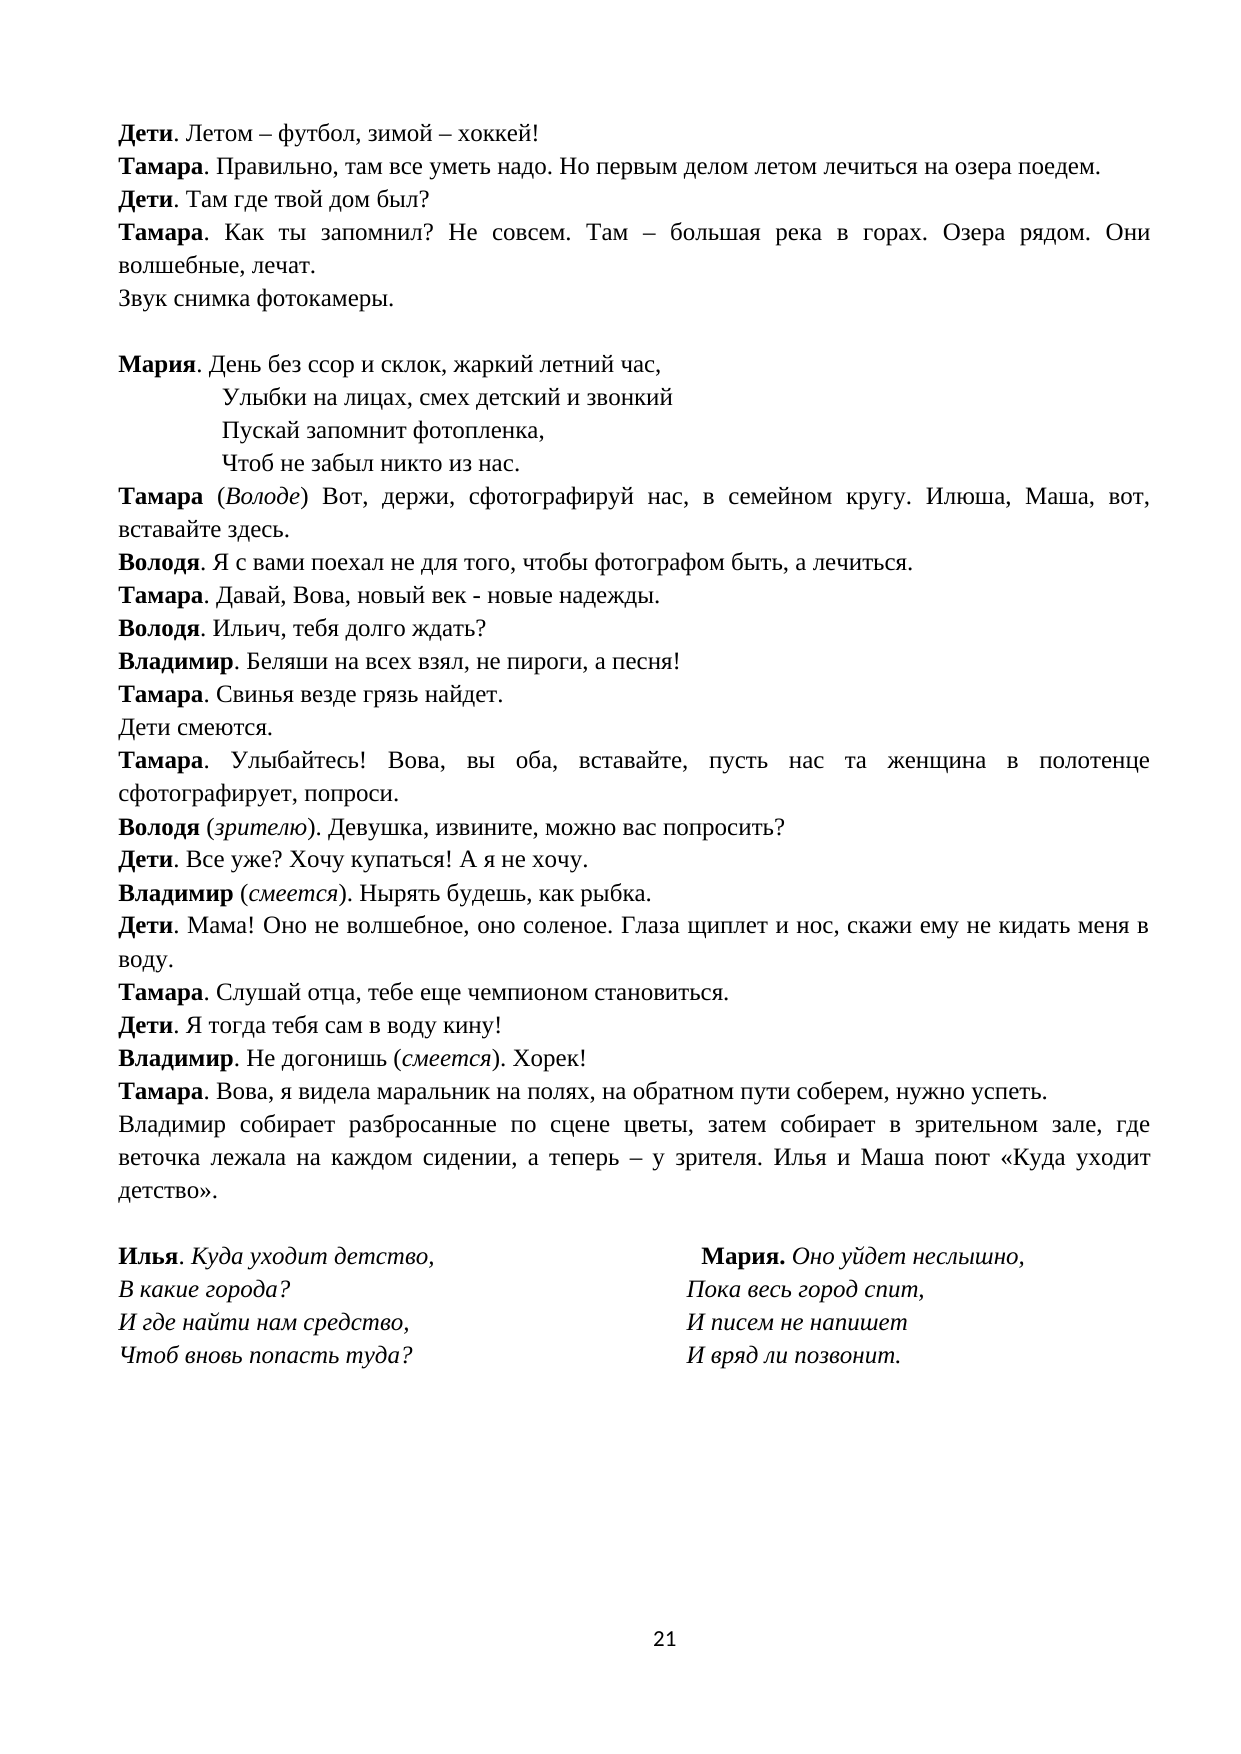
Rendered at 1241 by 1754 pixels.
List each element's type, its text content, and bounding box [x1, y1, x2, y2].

text Тамара (Володе) Вот, держи, сфотографируй нас, в семейном кругу. Илюша, Маша, вот, вставайте здесь. [118, 481, 1152, 543]
text Дети. Летом – футбол, зимой – хоккей! [118, 118, 1152, 147]
text И вряд ли позвонит. [686, 1340, 1152, 1369]
text Владимир (смеется). Нырять будешь, как рыбка. [118, 878, 1152, 906]
text Илья. Куда уходит детство, [118, 1241, 627, 1269]
text Дети. Я тогда тебя сам в воду кину! [118, 1010, 1152, 1038]
text В какие города? [118, 1274, 627, 1303]
text Дети. Там где твой дом был? [118, 184, 1152, 213]
text Володя. Я с вами поехал не для того, чтобы фотографом быть, а лечиться. [118, 547, 1152, 576]
text Звук снимка фотокамеры. [118, 283, 1152, 312]
text Дети смеются. [118, 712, 1152, 741]
text Тамара. Как ты запомнил? Не совсем. Там – большая река в горах. Озера рядом. Они волшебные, лечат. [118, 217, 1152, 279]
text Дети. Все уже? Хочу купаться! А я не хочу. [118, 844, 1152, 873]
text Владимир собирает разбросанные по сцене цветы, затем собирает в зрительном зале, где веточка лежала на каждом сидении, а теперь – у зрителя. Илья и Маша поют «Куда уходит детство». [118, 1109, 1152, 1203]
text Тамара. Улыбайтесь! Вова, вы оба, вставайте, пусть нас та женщина в полотенце сфотографирует, попроси. [118, 746, 1152, 807]
text Чтоб не забыл никто из нас. [222, 448, 1152, 477]
text Тамара. Вова, я видела маральник на полях, на обратном пути соберем, нужно успеть. [118, 1076, 1152, 1104]
text Володя. Ильич, тебя долго ждать? [118, 613, 1152, 642]
text Мария. День без ссор и склок, жаркий летний час, [118, 349, 1152, 378]
text Тамара. Правильно, там все уметь надо. Но первым делом летом лечиться на озера поедем. [118, 151, 1152, 180]
text Мария. Оно уйдет неслышно, [701, 1241, 1152, 1269]
text Дети. Мама! Оно не волшебное, оно соленое. Глаза щиплет и нос, скажи ему не кидать меня в воду. [118, 911, 1152, 972]
text Пускай запомнит фотопленка, [222, 415, 1152, 444]
text Улыбки на лицах, смех детский и звонкий [222, 382, 1152, 411]
text И где найти нам средство, [118, 1307, 627, 1336]
text Владимир. Беляши на всех взял, не пироги, а песня! [118, 646, 1152, 675]
text Тамара. Слушай отца, тебе еще чемпионом становиться. [118, 977, 1152, 1005]
text И писем не напишет [686, 1307, 1152, 1336]
text Чтоб вновь попасть туда? [118, 1340, 627, 1369]
text Тамара. Давай, Вова, новый век - новые надежды. [118, 580, 1152, 609]
text Пока весь город спит, [686, 1274, 1152, 1303]
text Володя (зрителю). Девушка, извините, можно вас попросить? [118, 812, 1152, 840]
text Владимир. Не догонишь (смеется). Хорек! [118, 1043, 1152, 1071]
text Тамара. Свинья везде грязь найдет. [118, 679, 1152, 708]
